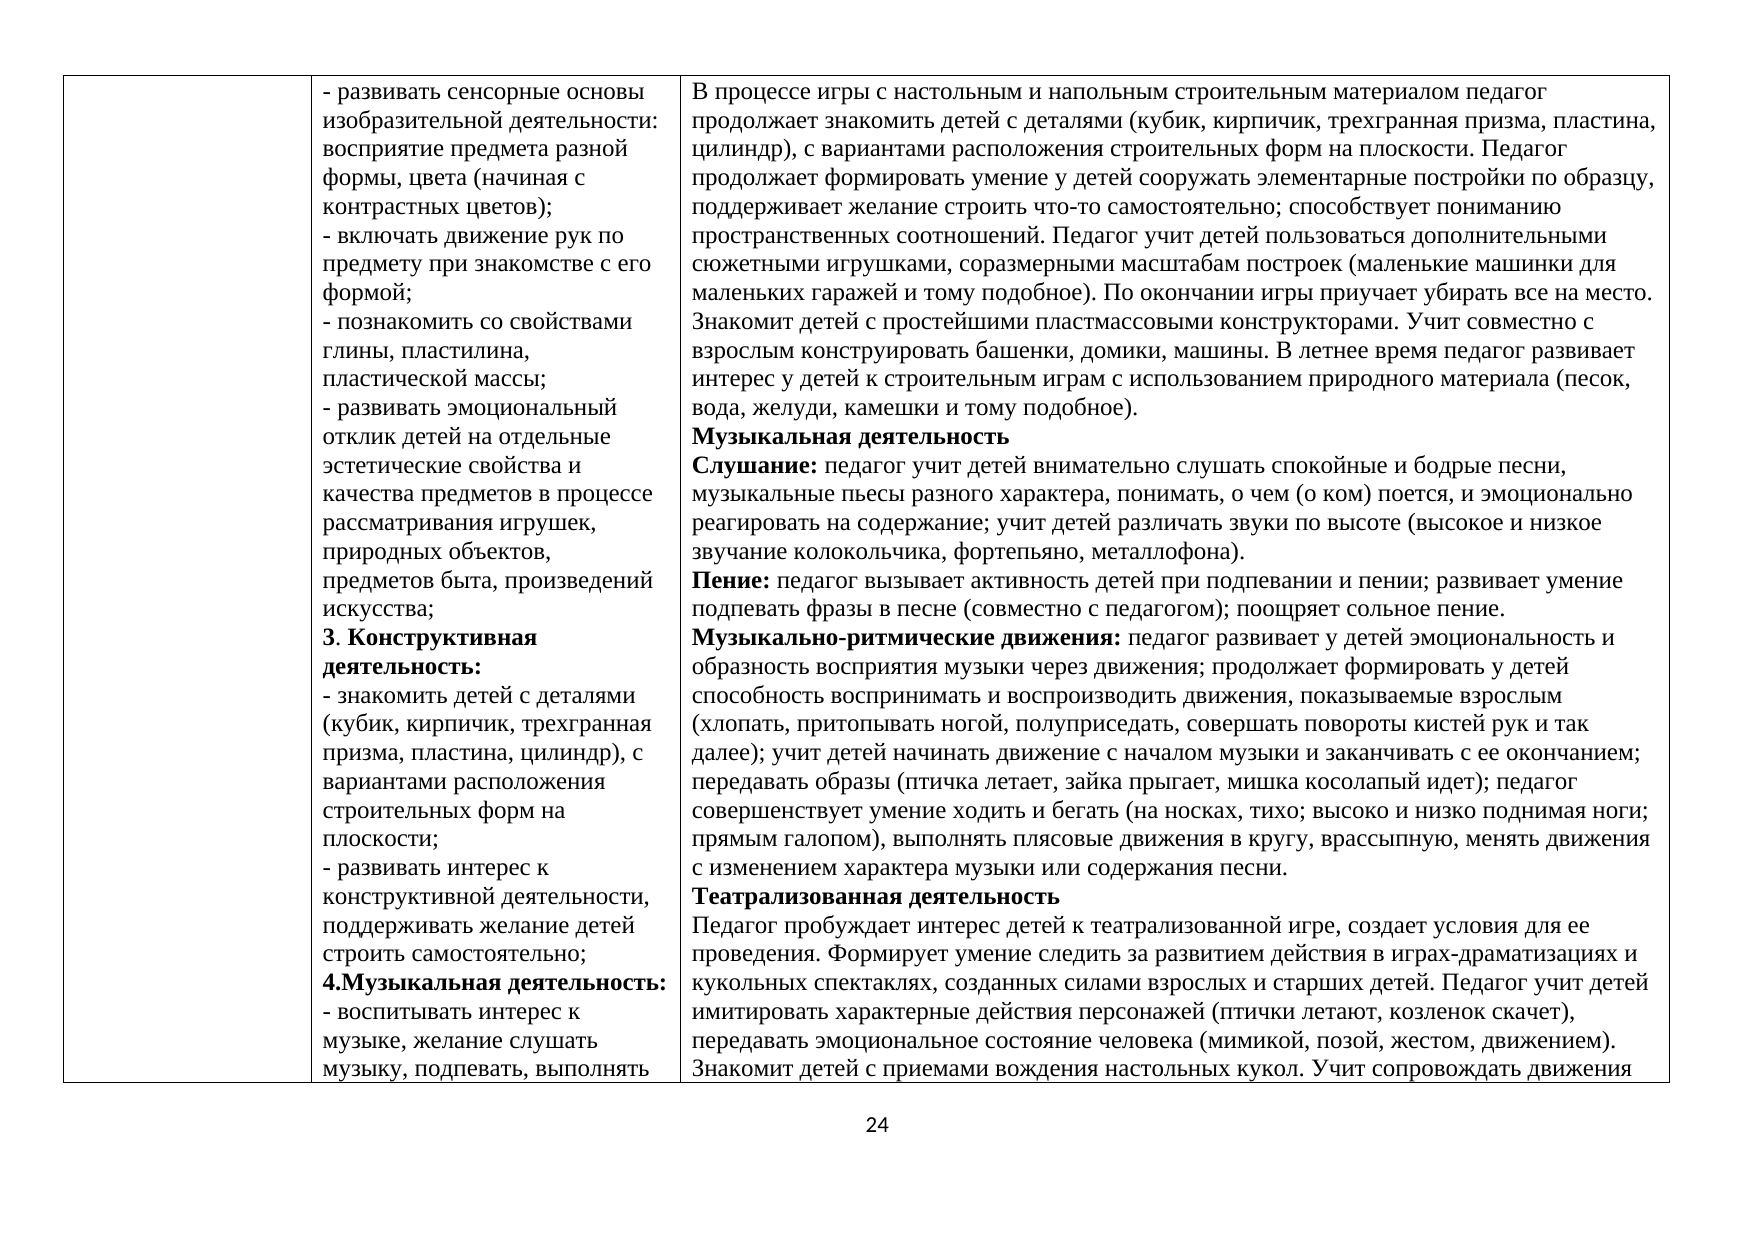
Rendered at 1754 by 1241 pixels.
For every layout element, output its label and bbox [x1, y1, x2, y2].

table_cell [64, 76, 311, 1082]
table_cell [312, 76, 680, 1082]
table_cell [681, 76, 1669, 1082]
